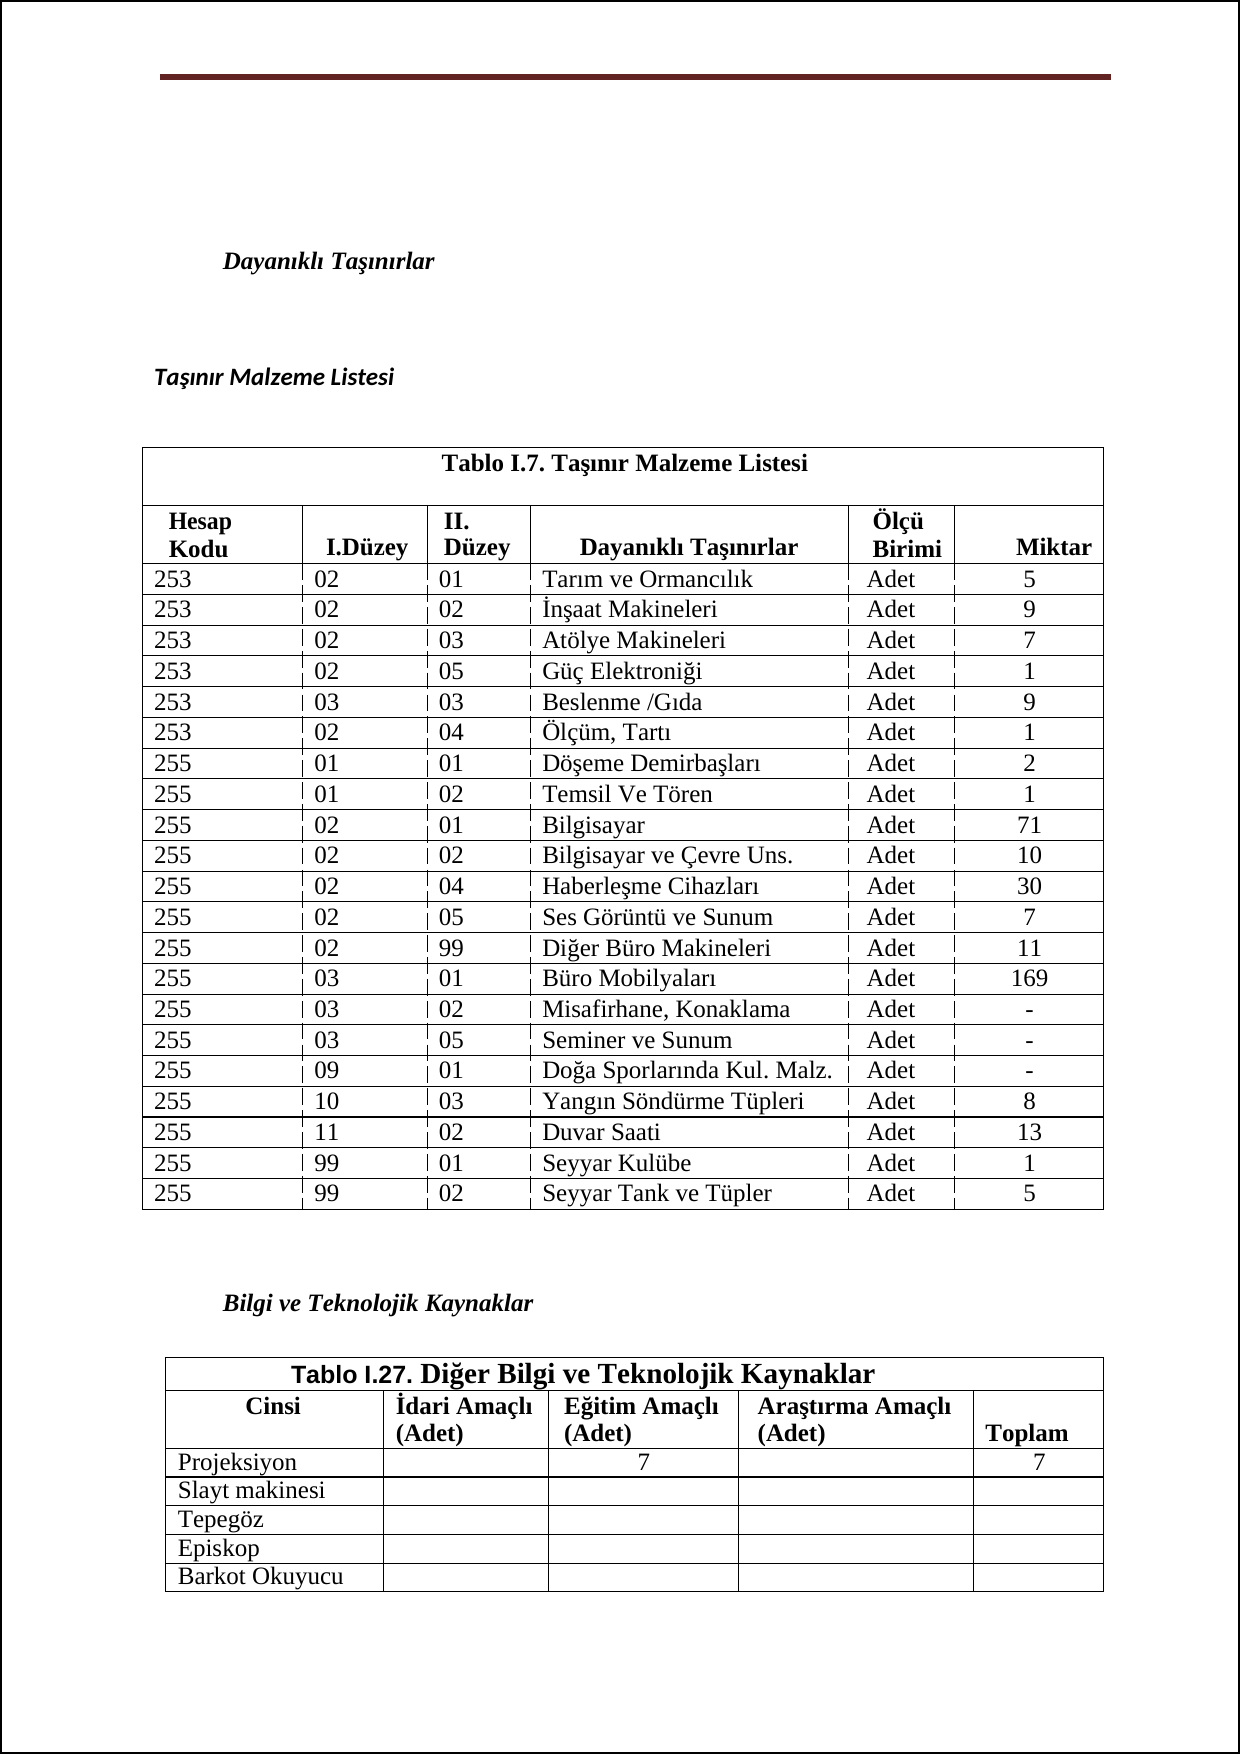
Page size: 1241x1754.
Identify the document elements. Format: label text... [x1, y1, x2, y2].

table_cell 255 [143, 1118, 302, 1147]
table_cell 7 [974, 1449, 1103, 1476]
table_cell 05 [427, 1025, 530, 1055]
table_cell Seminer ve Sunum [530, 1025, 848, 1055]
table_cell [739, 1449, 973, 1476]
table_cell Doğa Sporlarında Kul. Malz. [530, 1056, 848, 1086]
table_cell 02 [302, 933, 427, 963]
table_cell 1 [954, 656, 1103, 686]
table_cell 01 [427, 564, 530, 594]
table_cell Adet [848, 779, 954, 809]
table_cell 7 [549, 1449, 738, 1476]
table_cell Bilgisayar ve Çevre Uns. [530, 841, 848, 871]
table_cell Adet [848, 1087, 954, 1116]
table_cell 05 [427, 656, 530, 686]
table_cell 9 [954, 687, 1103, 717]
table_cell 255 [143, 749, 302, 778]
table_cell 02 [302, 841, 427, 871]
table_cell - [954, 1056, 1103, 1086]
table_cell Hesap Kodu [143, 506, 302, 563]
table_cell 9 [954, 595, 1103, 625]
table_cell Ölçüm, Tartı [530, 718, 848, 748]
text Taşınır Malzeme Listesi [154, 361, 1159, 392]
table_cell Seyyar Tank ve Tüpler [530, 1179, 848, 1208]
table_cell 03 [302, 995, 427, 1024]
table_cell [384, 1564, 548, 1591]
table_cell 253 [143, 626, 302, 655]
table_cell 09 [302, 1056, 427, 1086]
table_cell 01 [427, 1056, 530, 1086]
table_cell 255 [143, 810, 302, 840]
table_cell 7 [954, 902, 1103, 932]
table_cell Adet [848, 1118, 954, 1147]
table_cell İdari Amaçlı (Adet) [384, 1391, 548, 1448]
table_cell 71 [954, 810, 1103, 840]
table_cell 5 [954, 1179, 1103, 1208]
table_cell 02 [302, 626, 427, 655]
table_cell Adet [848, 964, 954, 993]
table_cell Duvar Saati [530, 1118, 848, 1147]
table_cell [384, 1535, 548, 1562]
table_cell 1 [954, 1148, 1103, 1178]
table_cell Adet [848, 626, 954, 655]
table_cell 255 [143, 995, 302, 1024]
table_cell 2 [954, 749, 1103, 778]
table_cell 02 [427, 1179, 530, 1208]
table_cell 99 [427, 933, 530, 963]
table_cell [974, 1478, 1103, 1505]
table_cell Güç Elektroniği [530, 656, 848, 686]
table_cell [739, 1478, 973, 1505]
table_cell Toplam [974, 1391, 1103, 1448]
table_cell Temsil Ve Tören [530, 779, 848, 809]
table_cell Atölye Makineleri [530, 626, 848, 655]
table_cell Adet [848, 810, 954, 840]
table_cell Beslenme /Gıda [530, 687, 848, 717]
table_cell 01 [427, 749, 530, 778]
table_cell [549, 1535, 738, 1562]
table_cell 7 [954, 626, 1103, 655]
table_cell 03 [427, 626, 530, 655]
table_cell 04 [427, 718, 530, 748]
table_cell Adet [848, 1179, 954, 1208]
table_cell 255 [143, 902, 302, 932]
table_cell [549, 1478, 738, 1505]
table_cell Haberleşme Cihazları [530, 872, 848, 901]
table_cell 02 [427, 841, 530, 871]
table_cell 05 [427, 902, 530, 932]
table_cell 02 [302, 902, 427, 932]
table_cell 04 [427, 872, 530, 901]
table_cell [974, 1506, 1103, 1534]
table_cell - [954, 995, 1103, 1024]
table_cell 255 [143, 964, 302, 993]
table_cell 253 [143, 656, 302, 686]
table_cell 255 [143, 1087, 302, 1116]
table_cell 02 [302, 656, 427, 686]
table_cell 01 [427, 810, 530, 840]
table_cell Miktar [955, 506, 1103, 563]
table_cell 255 [143, 872, 302, 901]
table_cell Büro Mobilyaları [530, 964, 848, 993]
table_cell 03 [302, 687, 427, 717]
table_cell 255 [143, 1025, 302, 1055]
table_cell 11 [302, 1118, 427, 1147]
table_cell 01 [302, 749, 427, 778]
table_cell [384, 1506, 548, 1534]
table_cell 255 [143, 933, 302, 963]
table_cell Misafirhane, Konaklama [530, 995, 848, 1024]
table_cell 01 [302, 779, 427, 809]
table_cell 03 [302, 1025, 427, 1055]
table_cell Tepegöz [166, 1506, 383, 1534]
table_cell Adet [848, 687, 954, 717]
table_cell 1 [954, 779, 1103, 809]
table_cell Yangın Söndürme Tüpleri [530, 1087, 848, 1116]
table_cell 01 [427, 964, 530, 993]
table_cell 01 [427, 1148, 530, 1178]
table_cell Projeksiyon [166, 1449, 383, 1476]
table_cell Eğitim Amaçlı (Adet) [549, 1391, 738, 1448]
table_cell 02 [302, 718, 427, 748]
table_cell Cinsi [166, 1391, 383, 1448]
table_cell Diğer Büro Makineleri [530, 933, 848, 963]
table_cell 255 [143, 841, 302, 871]
table_cell I.Düzey [303, 506, 427, 563]
table_cell 10 [954, 841, 1103, 871]
table_cell Adet [848, 872, 954, 901]
table_cell 5 [954, 564, 1103, 594]
table_cell Adet [848, 749, 954, 778]
table_cell 02 [302, 564, 427, 594]
table_cell [549, 1564, 738, 1591]
table_cell [384, 1478, 548, 1505]
table_cell 99 [302, 1148, 427, 1178]
table_cell 03 [427, 687, 530, 717]
table_cell Bilgisayar [530, 810, 848, 840]
table_cell 13 [954, 1118, 1103, 1147]
table_cell 02 [302, 595, 427, 625]
table_cell Adet [848, 564, 954, 594]
table_cell [384, 1449, 548, 1476]
table_cell Dayanıklı Taşınırlar [531, 506, 848, 563]
table_header Tablo I.7. Taşınır Malzeme Listesi [143, 448, 1103, 505]
table_cell 02 [427, 779, 530, 809]
table_header Tablo I.27. Diğer Bilgi ve Teknolojik Kaynaklar [166, 1358, 1103, 1390]
table_cell Adet [848, 902, 954, 932]
table_cell 8 [954, 1087, 1103, 1116]
table_cell Adet [848, 718, 954, 748]
table_cell İnşaat Makineleri [530, 595, 848, 625]
table_cell Adet [848, 841, 954, 871]
table_cell 255 [143, 779, 302, 809]
table_cell - [954, 1025, 1103, 1055]
table_cell 255 [143, 1148, 302, 1178]
table_cell Adet [848, 1025, 954, 1055]
table_cell 02 [427, 1118, 530, 1147]
table_cell 255 [143, 1056, 302, 1086]
table_cell 10 [302, 1087, 427, 1116]
table_cell Adet [848, 1056, 954, 1086]
table_cell Ses Görüntü ve Sunum [530, 902, 848, 932]
table_cell [974, 1564, 1103, 1591]
table_cell 02 [302, 810, 427, 840]
list Bilgi ve Teknolojik Kaynaklar [185, 1288, 1159, 1317]
table_cell Tarım ve Ormancılık [530, 564, 848, 594]
table_cell Araştırma Amaçlı (Adet) [739, 1391, 973, 1448]
table_cell Slayt makinesi [166, 1478, 383, 1505]
table_cell Barkot Okuyucu [166, 1564, 383, 1591]
table_cell Adet [848, 1148, 954, 1178]
table_cell 02 [427, 595, 530, 625]
table_cell 253 [143, 687, 302, 717]
table_cell 1 [954, 718, 1103, 748]
table_cell 253 [143, 564, 302, 594]
table_cell 169 [954, 964, 1103, 993]
table_cell [739, 1506, 973, 1534]
table_cell [974, 1535, 1103, 1562]
table_cell 99 [302, 1179, 427, 1208]
table_cell 03 [302, 964, 427, 993]
list Dayanıklı Taşınırlar [185, 246, 1159, 275]
table_cell [549, 1506, 738, 1534]
table_cell Ölçü Birimi [849, 506, 954, 563]
table_cell [739, 1535, 973, 1562]
table_cell II. Düzey [428, 506, 530, 563]
table_cell 253 [143, 718, 302, 748]
table_cell Döşeme Demirbaşları [530, 749, 848, 778]
table_cell [739, 1564, 973, 1591]
table_cell Seyyar Kulübe [530, 1148, 848, 1178]
table_cell 11 [954, 933, 1103, 963]
table_cell 02 [302, 872, 427, 901]
table_cell Episkop [166, 1535, 383, 1562]
table_cell 255 [143, 1179, 302, 1208]
table_cell 30 [954, 872, 1103, 901]
table_cell Adet [848, 995, 954, 1024]
table_cell Adet [848, 933, 954, 963]
table_cell Adet [848, 595, 954, 625]
table_cell Adet [848, 656, 954, 686]
table_cell 02 [427, 995, 530, 1024]
table_cell 03 [427, 1087, 530, 1116]
table_cell 253 [143, 595, 302, 625]
